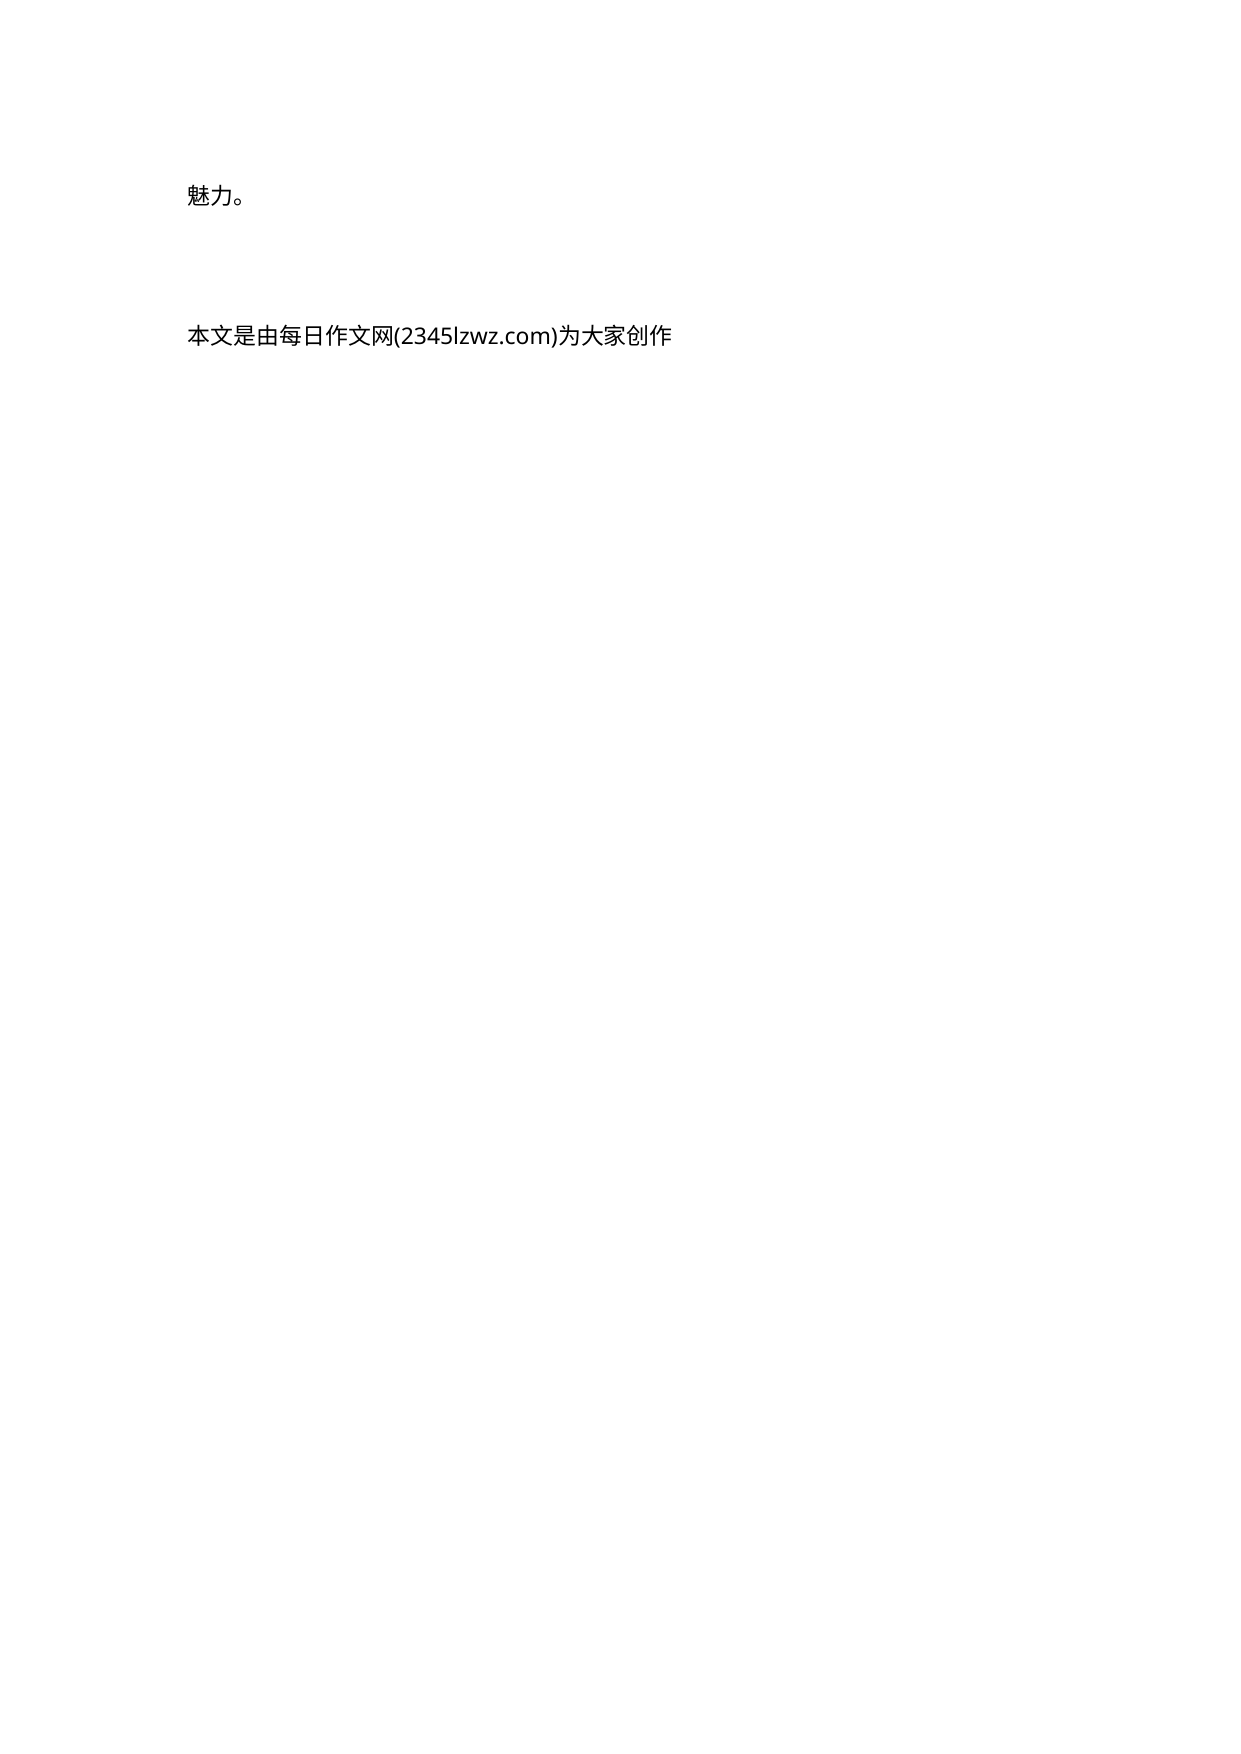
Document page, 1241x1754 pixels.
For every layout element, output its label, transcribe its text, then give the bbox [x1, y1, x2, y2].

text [187, 162, 1053, 227]
text 本文是由每日作文网(2345lzwz.com)为大家创作 [187, 302, 1053, 367]
